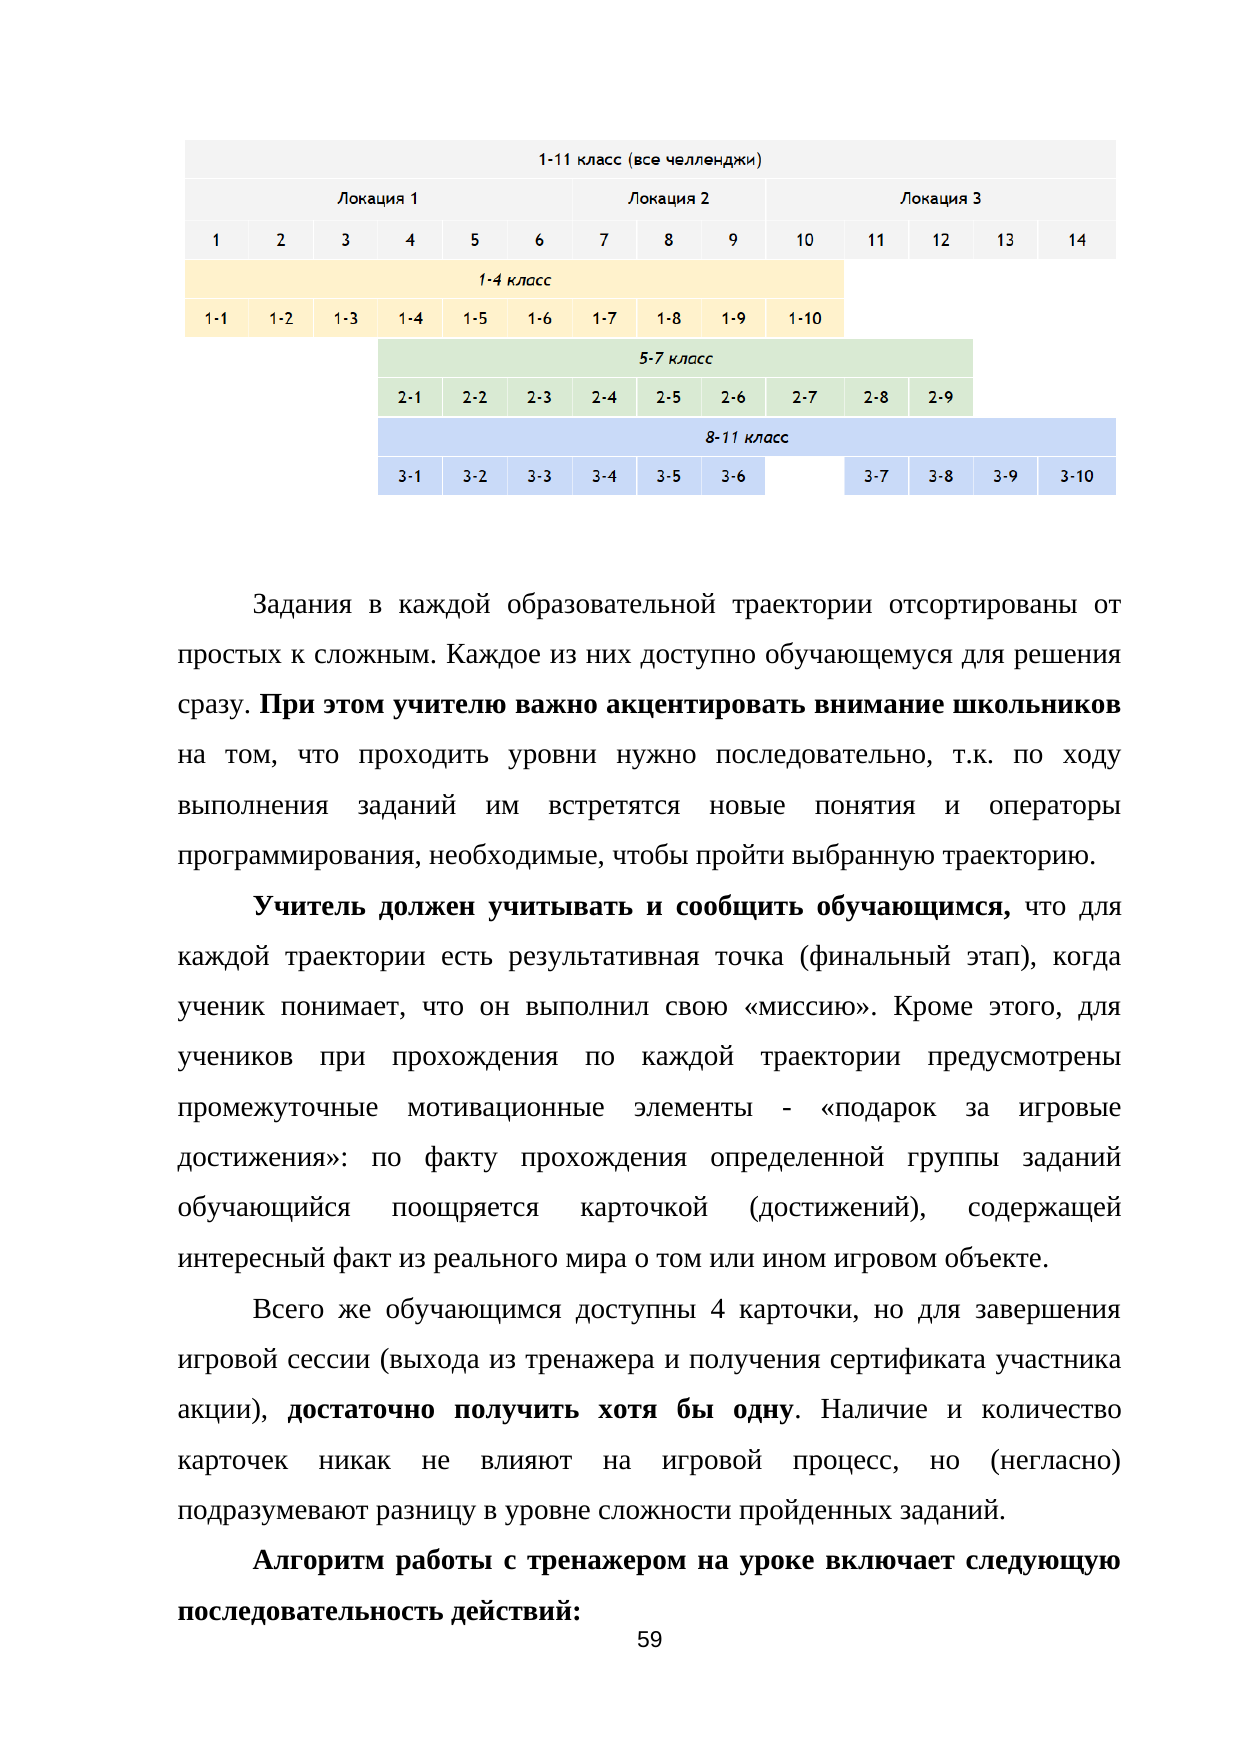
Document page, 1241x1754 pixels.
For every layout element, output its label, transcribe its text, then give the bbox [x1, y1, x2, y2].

text Задания в каждой образовательной траектории отсортированы от простых к сложным. Каждое из них доступно обучающемуся для решения сразу. При этом учителю важно акцентировать внимание школьников на том, что проходить уровни нужно последовательно, т.к. по ходу выполнения заданий им встретятся новые понятия и операторы программирования, необходимые, чтобы пройти выбранную траекторию. [177, 586, 1122, 871]
picture [177, 118, 1123, 523]
text Всего же обучающимся доступны 4 карточки, но для завершения игровой сессии (выхода из тренажера и получения сертификата участника акции), достаточно получить хотя бы одну. Наличие и количество карточек никак не влияют на игровой процесс, но (негласно) подразумевают разницу в уровне сложности пройденных заданий. [177, 1291, 1122, 1526]
text Алгоритм работы с тренажером на уроке включает следующую последовательность действий: [177, 1542, 1122, 1626]
text Учитель должен учитывать и сообщить обучающимся, что для каждой траектории есть результативная точка (финальный этап), когда ученик понимает, что он выполнил свою «миссию». Кроме этого, для учеников при прохождения по каждой траектории предусмотрены промежуточные мотивационные элементы - «подарок за игровые достижения»: по факту прохождения определенной группы заданий обучающийся поощряется карточкой (достижений), содержащей интересный факт из реального мира о том или ином игровом объекте. [177, 888, 1122, 1274]
